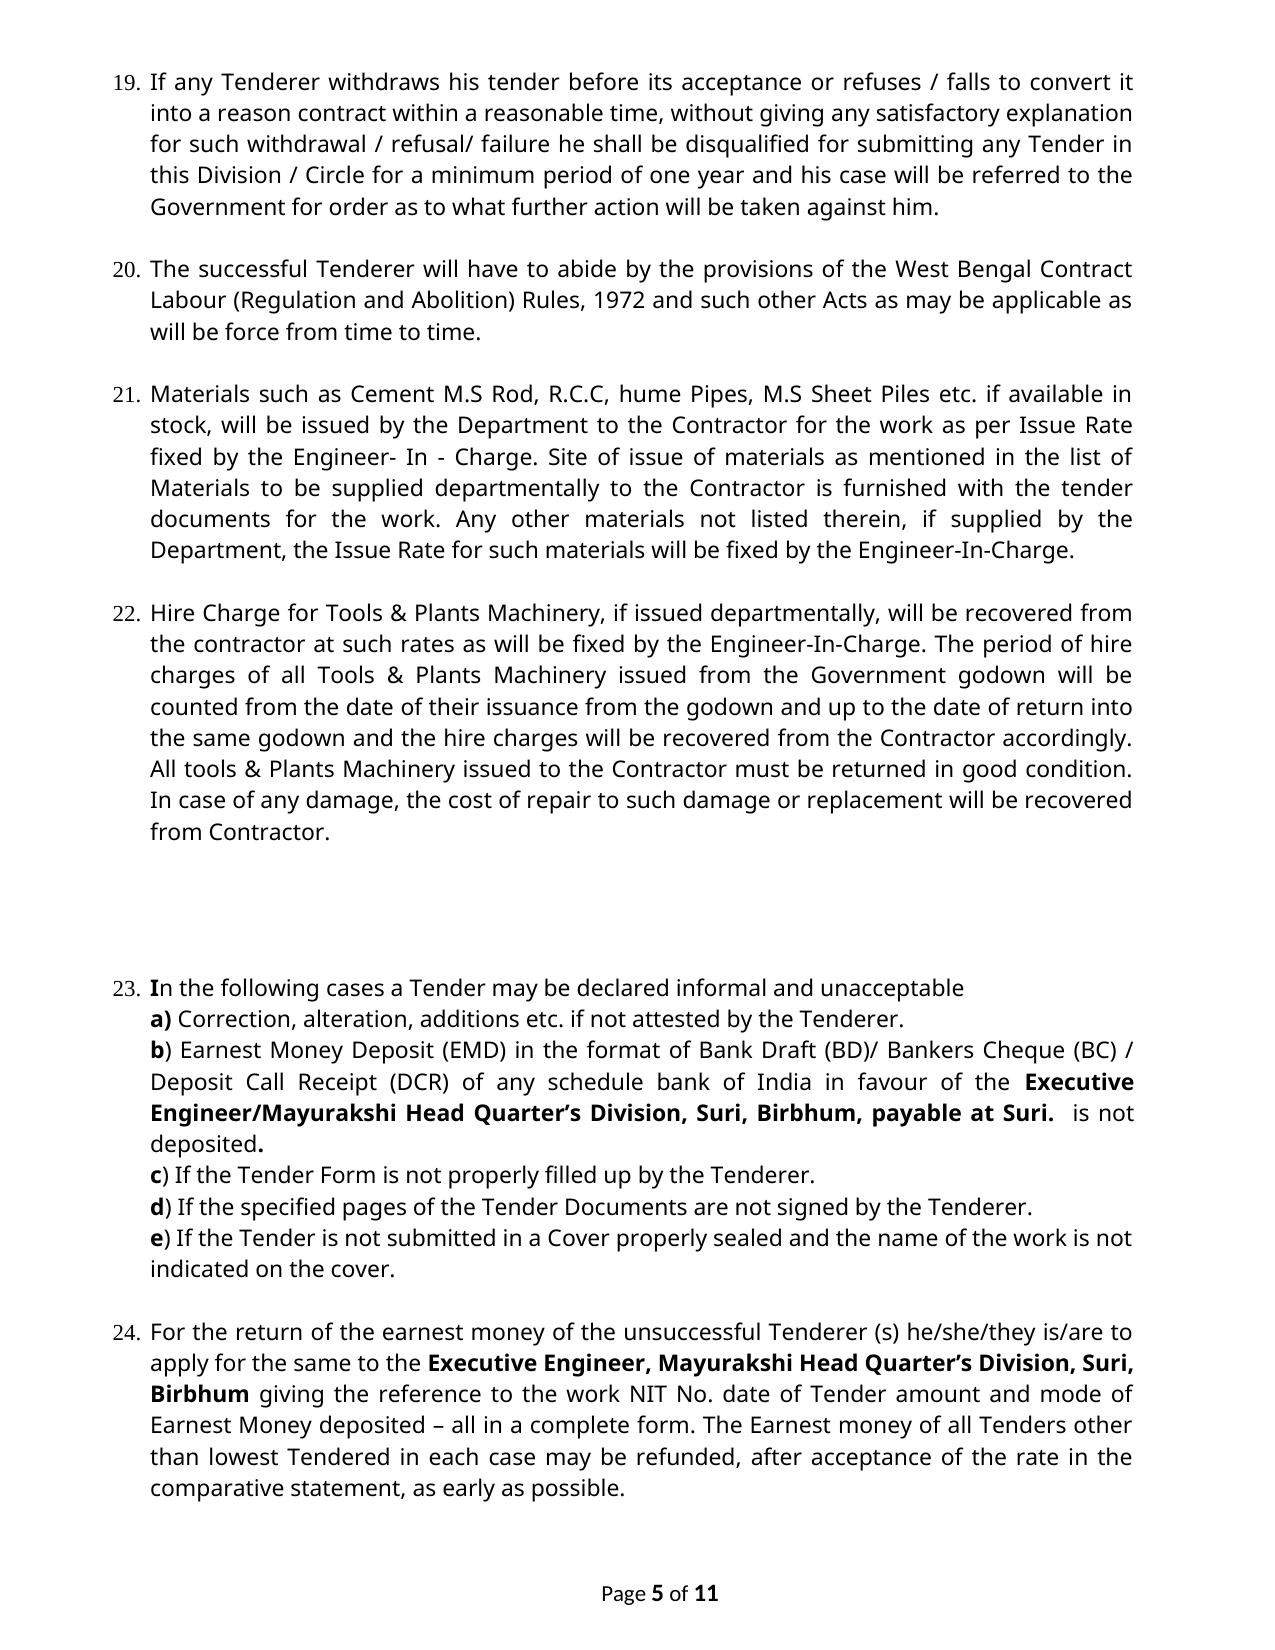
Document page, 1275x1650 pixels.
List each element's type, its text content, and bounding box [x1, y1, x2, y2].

list The successful Tenderer will have to abide by the provisions of the West Bengal Contract Labour (Regulation and Abolition) Rules, 1972 and such other Acts as may be applicable as will be force from time to time. [112, 253, 1134, 347]
list Materials such as Cement M.S Rod, R.C.C, hume Pipes, M.S Sheet Piles etc. if available in stock, will be issued by the Department to the Contractor for the work as per Issue Rate fixed by the Engineer- In - Charge. Site of issue of materials as mentioned in the list of Materials to be supplied departmentally to the Contractor is furnished with the tender documents for the work. Any other materials not listed therein, if supplied by the Department, the Issue Rate for such materials will be fixed by the Engineer-In-Charge. [112, 378, 1134, 566]
list For the return of the earnest money of the unsuccessful Tenderer (s) he/she/they is/are to apply for the same to the Executive Engineer, Mayurakshi Head Quarter’s Division, Suri, Birbhum giving the reference to the work NIT No. date of Tender amount and mode of Earnest Money deposited – all in a complete form. The Earnest money of all Tenders other than lowest Tendered in each case may be refunded, after acceptance of the rate in the comparative statement, as early as possible. [112, 1316, 1134, 1503]
text c) If the Tender Form is not properly filled up by the Tenderer. [150, 1159, 1134, 1191]
list In the following cases a Tender may be declared informal and unacceptable [112, 972, 1134, 1003]
text d) If the specified pages of the Tender Documents are not signed by the Tenderer. [150, 1191, 1134, 1222]
list Hire Charge for Tools & Plants Machinery, if issued departmentally, will be recovered from the contractor at such rates as will be fixed by the Engineer-In-Charge. The period of hire charges of all Tools & Plants Machinery issued from the Government godown will be counted from the date of their issuance from the godown and up to the date of return into the same godown and the hire charges will be recovered from the Contractor accordingly. All tools & Plants Machinery issued to the Contractor must be returned in good condition. In case of any damage, the cost of repair to such damage or replacement will be recovered from Contractor. [112, 597, 1134, 847]
list b) Earnest Money Deposit (EMD) in the format of Bank Draft (BD)/ Bankers Cheque (BC) / Deposit Call Receipt (DCR) of any schedule bank of India in favour of the Executive Engineer/Mayurakshi Head Quarter’s Division, Suri, Birbhum, payable at Suri. is not deposited. [150, 1034, 1134, 1159]
text e) If the Tender is not submitted in a Cover properly sealed and the name of the work is not indicated on the cover. [150, 1222, 1134, 1284]
list a) Correction, alteration, additions etc. if not attested by the Tenderer. [150, 1003, 1134, 1034]
list If any Tenderer withdraws his tender before its acceptance or refuses / falls to convert it into a reason contract within a reasonable time, without giving any satisfactory explanation for such withdrawal / refusal/ failure he shall be disqualified for submitting any Tender in this Division / Circle for a minimum period of one year and his case will be referred to the Government for order as to what further action will be taken against him. [112, 66, 1134, 222]
